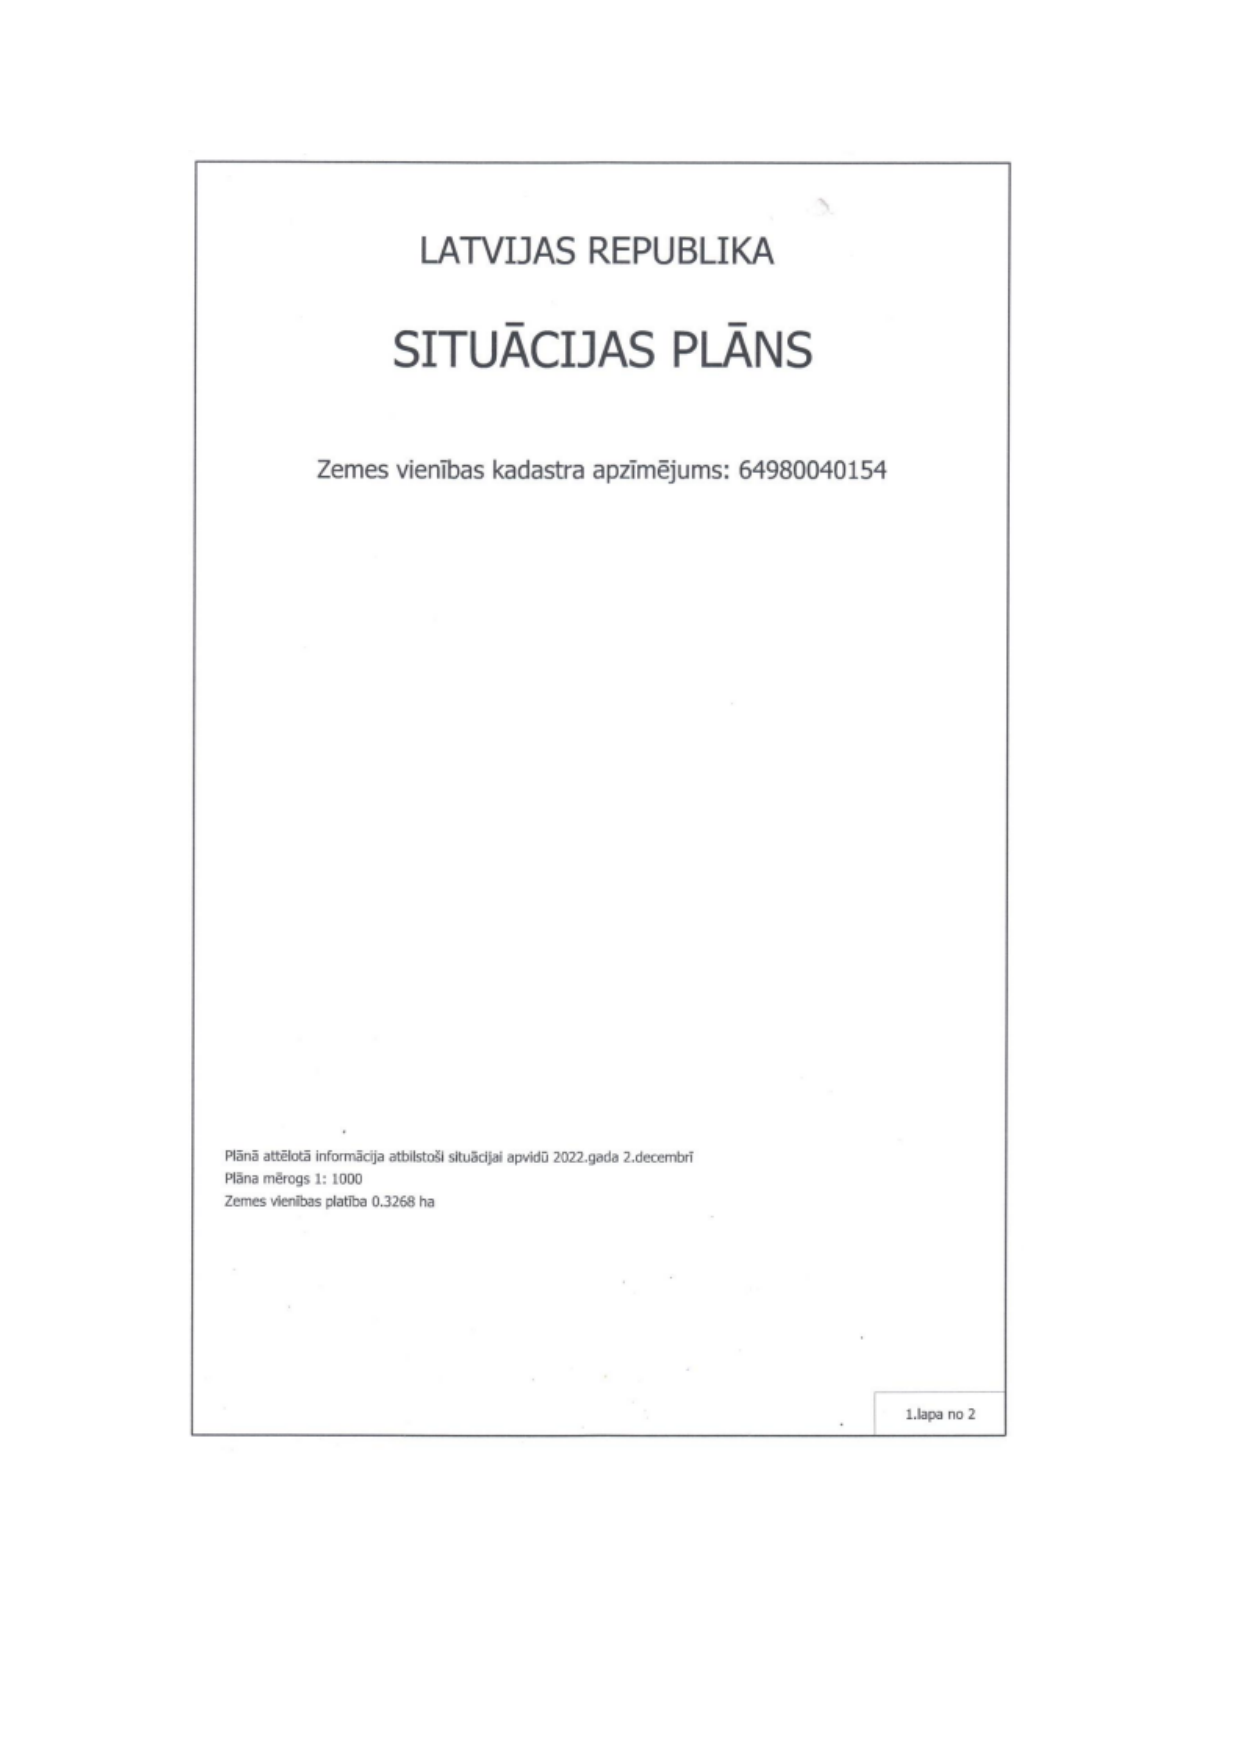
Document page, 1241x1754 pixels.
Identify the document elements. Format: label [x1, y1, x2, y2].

picture [187, 150, 1024, 1454]
